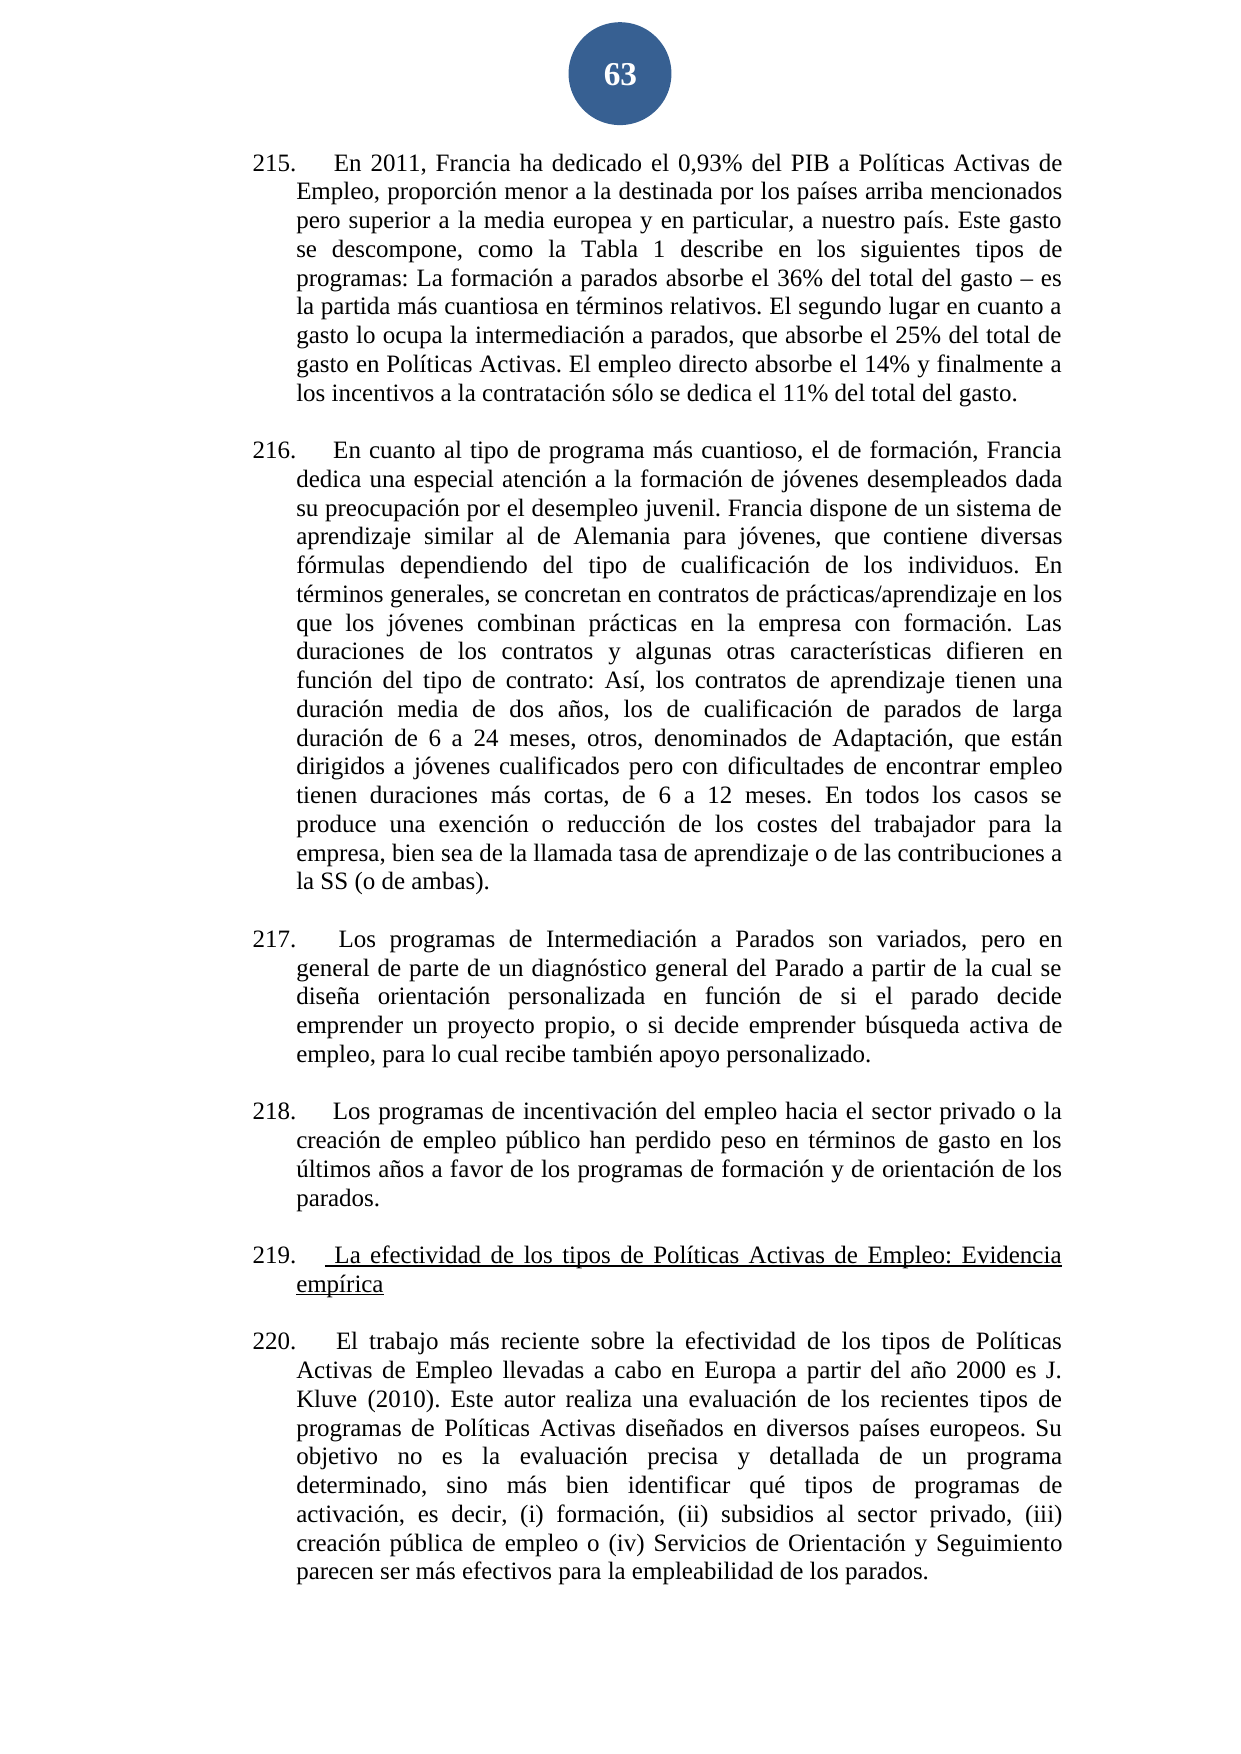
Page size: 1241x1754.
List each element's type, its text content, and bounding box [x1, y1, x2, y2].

list Los programas de incentivación del empleo hacia el sector privado o la creación de empleo público han perdido peso en términos de gasto en los últimos años a favor de los programas de formación y de orientación de los parados. [252, 1096, 1063, 1211]
list La efectividad de los tipos de Políticas Activas de Empleo: Evidencia empírica [252, 1240, 1063, 1298]
list En 2011, Francia ha dedicado el 0,93% del PIB a Políticas Activas de Empleo, proporción menor a la destinada por los países arriba mencionados pero superior a la media europea y en particular, a nuestro país. Este gasto se descompone, como la Tabla 1 describe en los siguientes tipos de programas: La formación a parados absorbe el 36% del total del gasto – es la partida más cuantiosa en términos relativos. El segundo lugar en cuanto a gasto lo ocupa la intermediación a parados, que absorbe el 25% del total de gasto en Políticas Activas. El empleo directo absorbe el 14% y finalmente a los incentivos a la contratación sólo se dedica el 11% del total del gasto. [252, 148, 1063, 406]
list Los programas de Intermediación a Parados son variados, pero en general de parte de un diagnóstico general del Parado a partir de la cual se diseña orientación personalizada en función de si el parado decide emprender un proyecto propio, o si decide emprender búsqueda activa de empleo, para lo cual recibe también apoyo personalizado. [252, 924, 1063, 1068]
list En cuanto al tipo de programa más cuantioso, el de formación, Francia dedica una especial atención a la formación de jóvenes desempleados dada su preocupación por el desempleo juvenil. Francia dispone de un sistema de aprendizaje similar al de Alemania para jóvenes, que contiene diversas fórmulas dependiendo del tipo de cualificación de los individuos. En términos generales, se concretan en contratos de prácticas/aprendizaje en los que los jóvenes combinan prácticas en la empresa con formación. Las duraciones de los contratos y algunas otras características difieren en función del tipo de contrato: Así, los contratos de aprendizaje tienen una duración media de dos años, los de cualificación de parados de larga duración de 6 a 24 meses, otros, denominados de Adaptación, que están dirigidos a jóvenes cualificados pero con dificultades de encontrar empleo tienen duraciones más cortas, de 6 a 12 meses. En todos los casos se produce una exención o reducción de los costes del trabajador para la empresa, bien sea de la llamada tasa de aprendizaje o de las contribuciones a la SS (o de ambas). [252, 435, 1063, 895]
list El trabajo más reciente sobre la efectividad de los tipos de Políticas Activas de Empleo llevadas a cabo en Europa a partir del año 2000 es J. Kluve (2010). Este autor realiza una evaluación de los recientes tipos de programas de Políticas Activas diseñados en diversos países europeos. Su objetivo no es la evaluación precisa y detallada de un programa determinado, sino más bien identificar qué tipos de programas de activación, es decir, (i) formación, (ii) subsidios al sector privado, (iii) creación pública de empleo o (iv) Servicios de Orientación y Seguimiento parecen ser más efectivos para la empleabilidad de los parados. [252, 1326, 1063, 1585]
